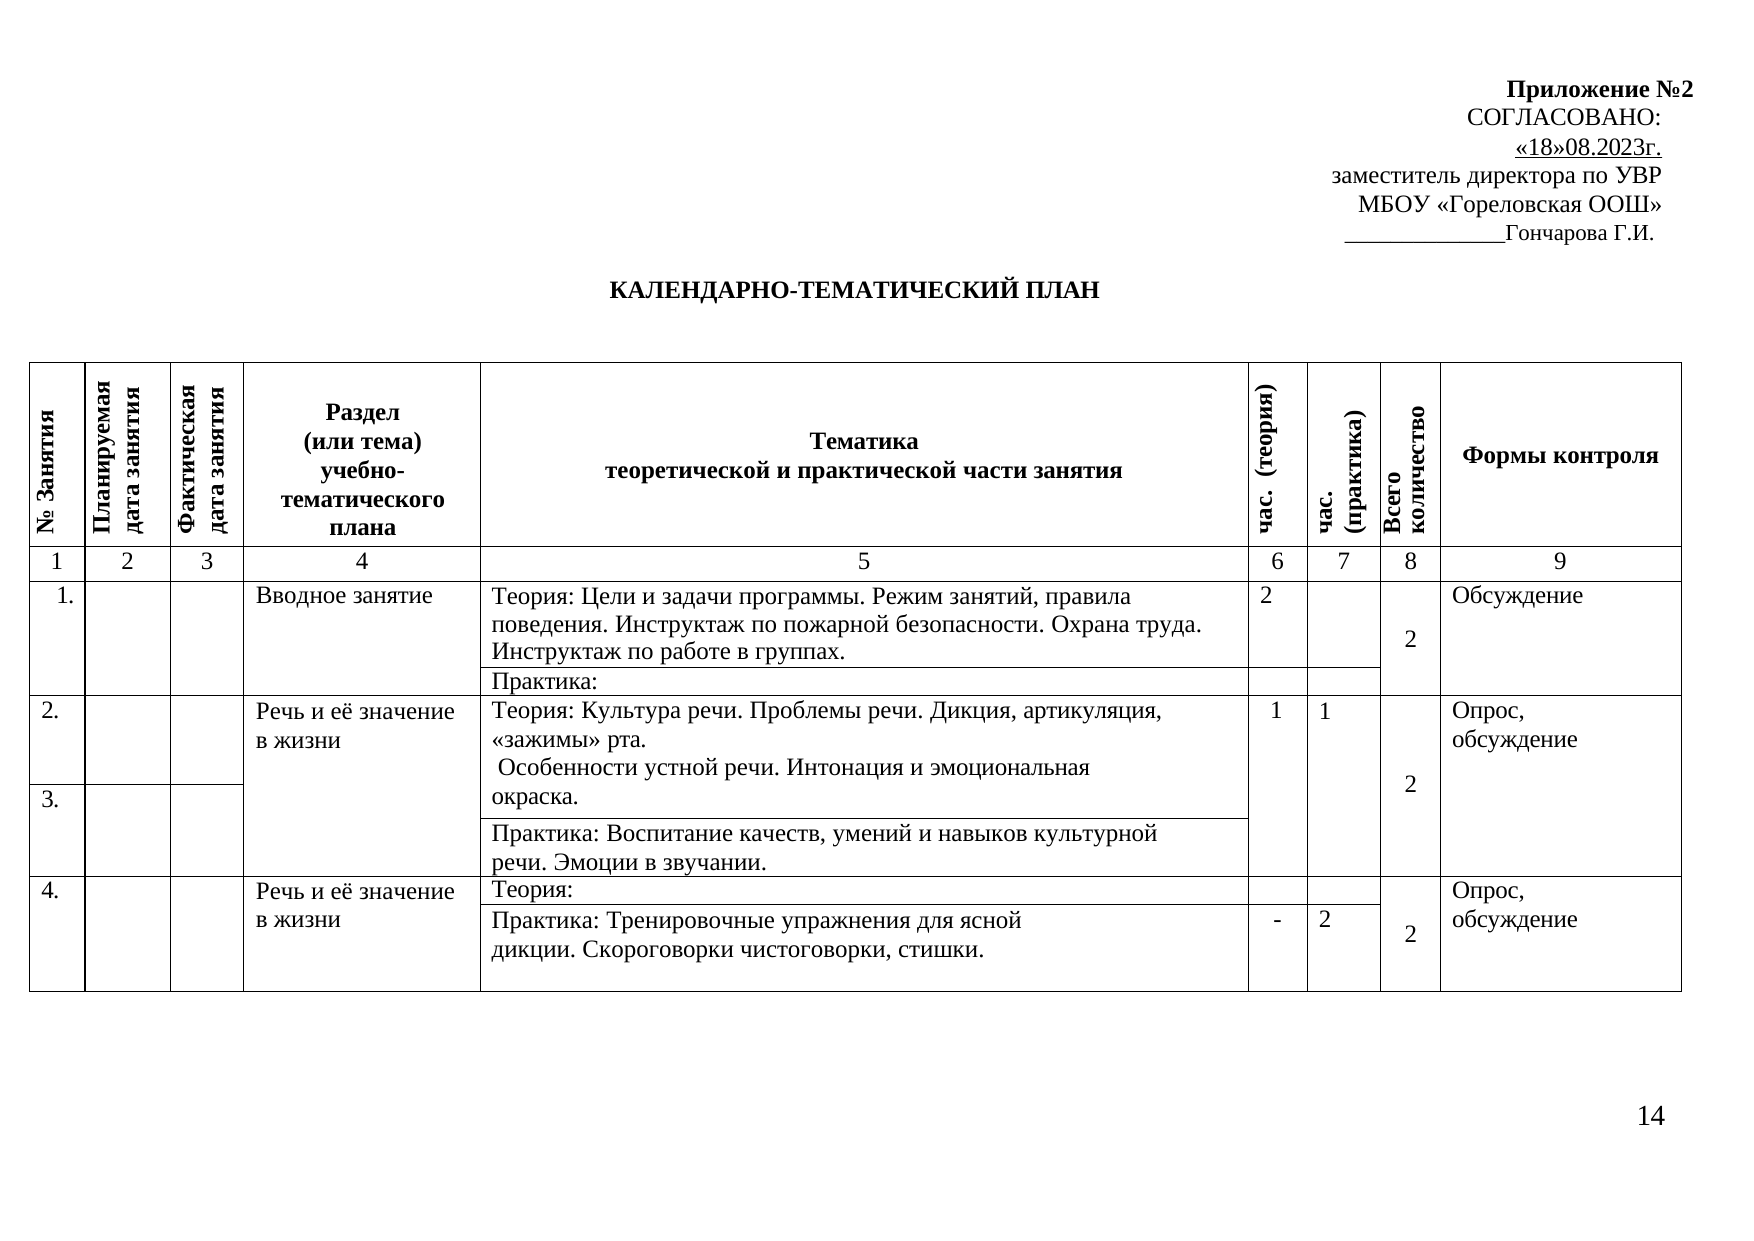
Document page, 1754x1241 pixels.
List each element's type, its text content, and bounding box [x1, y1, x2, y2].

table_cell 2 [1249, 582, 1307, 667]
table_cell 9 [1441, 547, 1681, 581]
text СОГЛАСОВАНО: [17, 103, 1661, 132]
table_cell [171, 785, 243, 876]
table_cell 2 [1381, 696, 1440, 876]
text Приложение №2 [17, 74, 1693, 103]
table_cell 1 [1249, 696, 1307, 876]
table_cell 4 [244, 547, 480, 581]
table_cell 2 [86, 547, 170, 581]
table_header Фактическая дата занятия [171, 363, 243, 546]
table_cell [86, 877, 170, 991]
table_cell [86, 582, 170, 695]
table_cell [1308, 668, 1380, 695]
table_cell [86, 785, 170, 876]
table_cell 1 [1308, 696, 1380, 876]
table_cell 1 [30, 547, 84, 581]
table_cell 5 [481, 547, 1248, 581]
table_cell Вводное занятие [244, 582, 480, 695]
table_header Раздел (или тема) учебно- тематического плана [244, 363, 480, 546]
text «18»08.2023г. [634, 132, 1662, 160]
text МБОУ «Гореловская ООШ» [17, 189, 1662, 218]
table_cell Практика: Воспитание качеств, умений и навыков культурной речи. Эмоции в звучании. [481, 819, 1248, 876]
table_cell Теория: [481, 877, 1248, 904]
table_cell [86, 696, 170, 784]
table_cell 1. [30, 582, 84, 695]
table_cell [171, 877, 243, 991]
table_cell [1249, 877, 1307, 904]
table_header Формы контроля [1441, 363, 1681, 546]
table_cell [171, 696, 243, 784]
table_cell Теория: Цели и задачи программы. Режим занятий, правила поведения. Инструктаж по пожарной безопасности. Охрана труда. Инструктаж по работе в группах. [481, 582, 1248, 667]
table_cell Обсуждение [1441, 582, 1681, 695]
table_cell Практика: [481, 668, 1248, 695]
table_cell [1249, 668, 1307, 695]
table_cell Речь и её значение в жизни [244, 877, 480, 991]
table_cell 2 [1381, 582, 1440, 695]
table_cell 4. [30, 877, 84, 991]
text КАЛЕНДАРНО-ТЕМАТИЧЕСКИЙ ПЛАН [17, 275, 1693, 304]
table_cell [171, 582, 243, 695]
table_cell 2 [1381, 877, 1440, 991]
text ______________Гончарова Г.И. [17, 219, 1693, 245]
table_header № Занятия [30, 363, 84, 546]
table_cell 6 [1249, 547, 1307, 581]
table_cell 8 [1381, 547, 1440, 581]
table_header Всего количество [1381, 363, 1440, 546]
table_header час. (теория) [1249, 363, 1307, 546]
table_cell [1308, 877, 1380, 904]
table_cell Речь и её значение в жизни [244, 696, 480, 876]
table_cell [1308, 582, 1380, 667]
table_cell Опрос, обсуждение [1441, 696, 1681, 876]
table_cell Опрос, обсуждение [1441, 877, 1681, 991]
table_cell Практика: Тренировочные упражнения для ясной дикции. Скороговорки чистоговорки, стишки. [481, 905, 1248, 991]
table_cell 7 [1308, 547, 1380, 581]
table_header час. (практика) [1308, 363, 1380, 546]
table_cell Теория: Культура речи. Проблемы речи. Дикция, артикуляция, «зажимы» рта. Особенности устной речи. Интонация и эмоциональная окраска. [481, 696, 1248, 817]
table_header Тематика теоретической и практической части занятия [481, 363, 1248, 546]
table_cell 3. [30, 785, 84, 876]
table_cell 3 [171, 547, 243, 581]
text заместитель директора по УВР [634, 160, 1662, 189]
table_cell - [1249, 905, 1307, 991]
table_cell 2. [30, 696, 84, 784]
table_header Планируемая дата занятия [86, 363, 170, 546]
table_cell 2 [1308, 905, 1380, 991]
